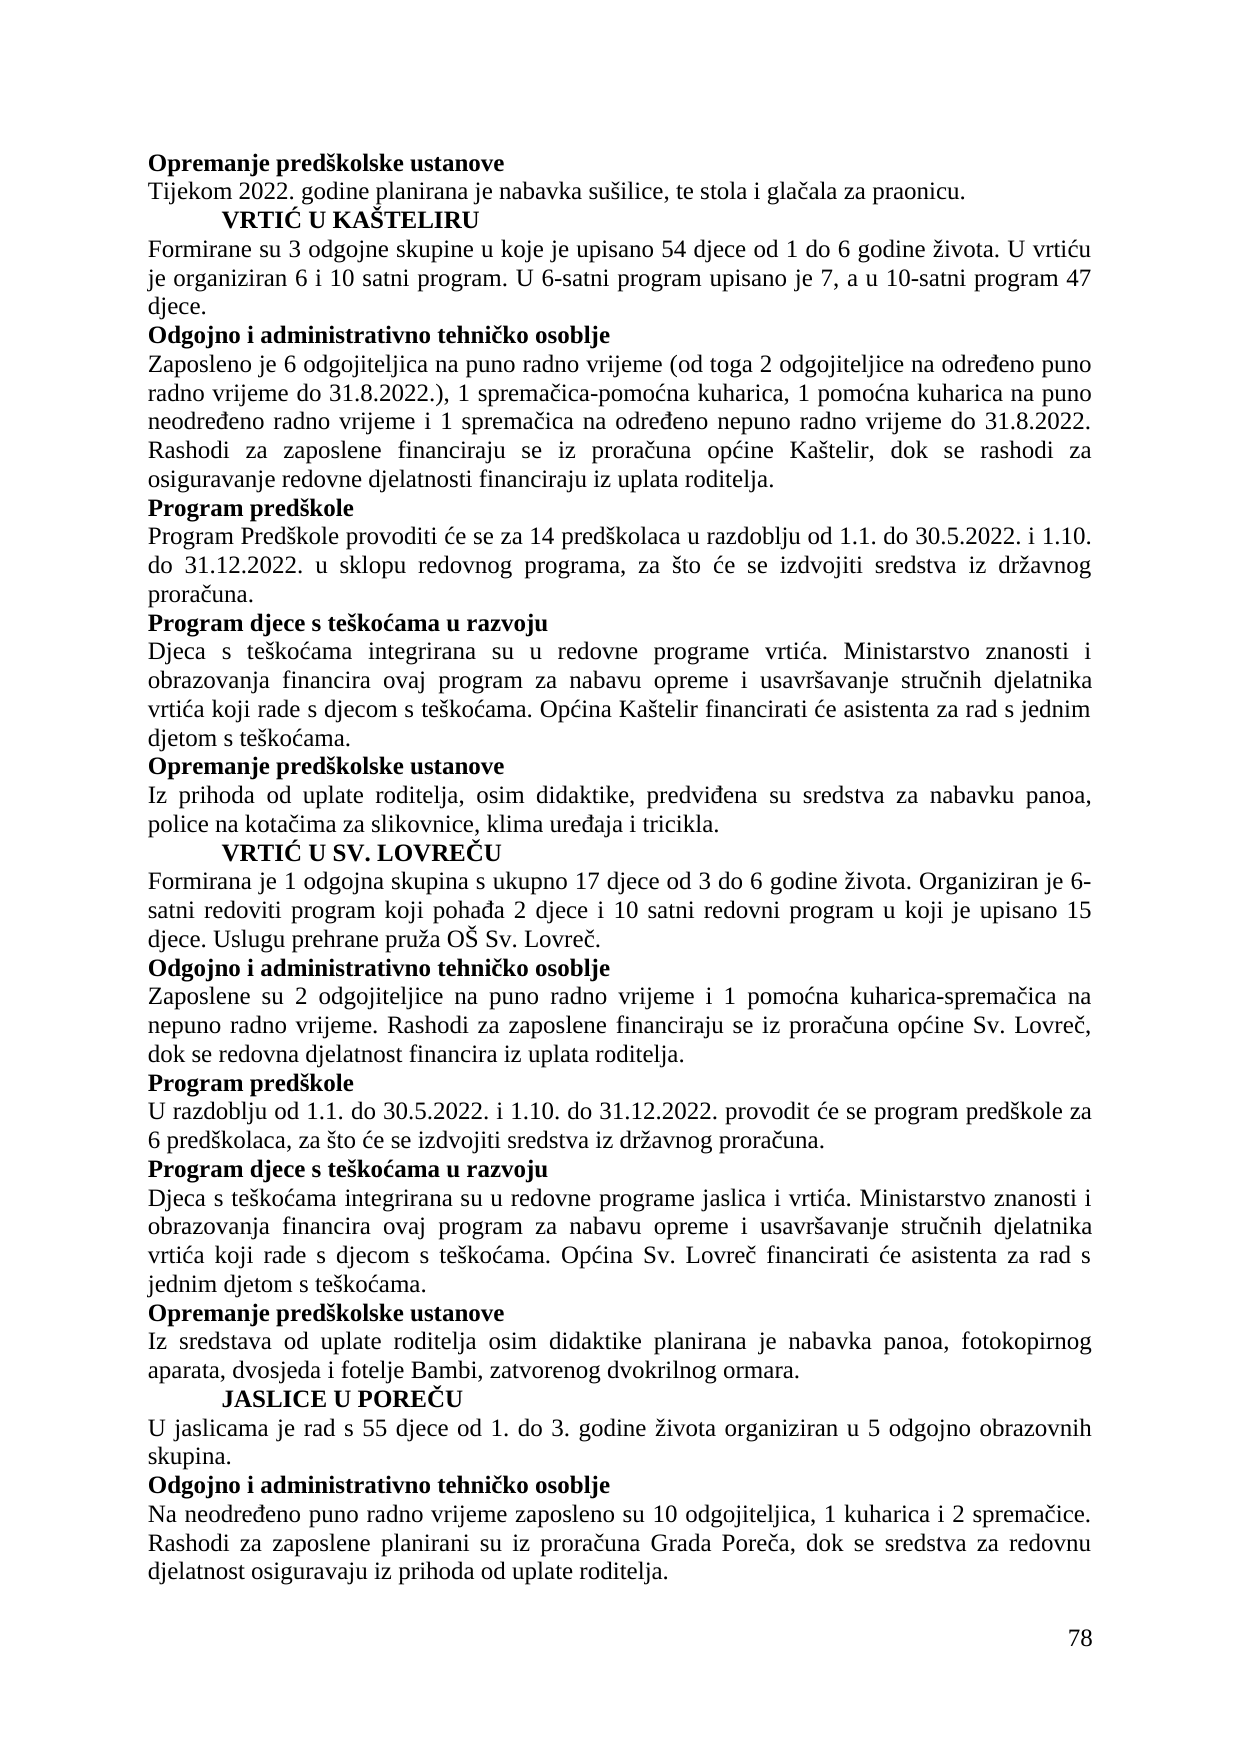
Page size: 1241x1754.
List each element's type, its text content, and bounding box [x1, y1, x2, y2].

text U jaslicama je rad s 55 djece od 1. do 3. godine života organiziran u 5 odgojno obrazovnih skupina. [148, 1413, 1093, 1470]
text U razdoblju od 1.1. do 30.5.2022. i 1.10. do 31.12.2022. provodit će se program predškole za 6 predškolaca, za što će se izdvojiti sredstva iz državnog proračuna. [148, 1096, 1093, 1154]
text Odgojno i administrativno tehničko osoblje [148, 320, 1093, 349]
text Program predškole [148, 493, 1093, 521]
text Iz prihoda od uplate roditelja, osim didaktike, predviđena su sredstva za nabavku panoa, police na kotačima za slikovnice, klima uređaja i tricikla. [148, 780, 1093, 838]
text Djeca s teškoćama integrirana su u redovne programe vrtića. Ministarstvo znanosti i obrazovanja financira ovaj program za nabavu opreme i usavršavanje stručnih djelatnika vrtića koji rade s djecom s teškoćama. Općina Kaštelir financirati će asistenta za rad s jednim djetom s teškoćama. [148, 636, 1093, 751]
text Odgojno i administrativno tehničko osoblje [148, 953, 1093, 981]
text VRTIĆ U SV. LOVREČU [148, 838, 1093, 866]
text Zaposlene su 2 odgojiteljice na puno radno vrijeme i 1 pomoćna kuharica-spremačica na nepuno radno vrijeme. Rashodi za zaposlene financiraju se iz proračuna općine Sv. Lovreč, dok se redovna djelatnost financira iz uplata roditelja. [148, 981, 1093, 1068]
text VRTIĆ U KAŠTELIRU [148, 205, 1093, 234]
text Zaposleno je 6 odgojiteljica na puno radno vrijeme (od toga 2 odgojiteljice na određeno puno radno vrijeme do 31.8.2022.), 1 spremačica-pomoćna kuharica, 1 pomoćna kuharica na puno neodređeno radno vrijeme i 1 spremačica na određeno nepuno radno vrijeme do 31.8.2022. Rashodi za zaposlene financiraju se iz proračuna općine Kaštelir, dok se rashodi za osiguravanje redovne djelatnosti financiraju iz uplata roditelja. [148, 349, 1093, 493]
text Opremanje predškolske ustanove [148, 1298, 1093, 1326]
text Na neodređeno puno radno vrijeme zaposleno su 10 odgojiteljica, 1 kuharica i 2 spremačice. Rashodi za zaposlene planirani su iz proračuna Grada Poreča, dok se sredstva za redovnu djelatnost osiguravaju iz prihoda od uplate roditelja. [148, 1499, 1093, 1585]
text Odgojno i administrativno tehničko osoblje [148, 1470, 1093, 1499]
text Program predškole [148, 1068, 1093, 1096]
text Formirane su 3 odgojne skupine u koje je upisano 54 djece od 1 do 6 godine života. U vrtiću je organiziran 6 i 10 satni program. U 6-satni program upisano je 7, a u 10-satni program 47 djece. [148, 234, 1093, 320]
text Opremanje predškolske ustanove [148, 751, 1093, 780]
text JASLICE U POREČU [148, 1384, 1093, 1413]
text Opremanje predškolske ustanove [148, 148, 1093, 176]
text Program djece s teškoćama u razvoju [148, 608, 1093, 636]
text Iz sredstava od uplate roditelja osim didaktike planirana je nabavka panoa, fotokopirnog aparata, dvosjeda i fotelje Bambi, zatvorenog dvokrilnog ormara. [148, 1326, 1093, 1384]
text Formirana je 1 odgojna skupina s ukupno 17 djece od 3 do 6 godine života. Organiziran je 6-satni redoviti program koji pohađa 2 djece i 10 satni redovni program u koji je upisano 15 djece. Uslugu prehrane pruža OŠ Sv. Lovreč. [148, 866, 1093, 953]
text Djeca s teškoćama integrirana su u redovne programe jaslica i vrtića. Ministarstvo znanosti i obrazovanja financira ovaj program za nabavu opreme i usavršavanje stručnih djelatnika vrtića koji rade s djecom s teškoćama. Općina Sv. Lovreč financirati će asistenta za rad s jednim djetom s teškoćama. [148, 1183, 1093, 1298]
text Program djece s teškoćama u razvoju [148, 1154, 1093, 1183]
text Tijekom 2022. godine planirana je nabavka sušilice, te stola i glačala za praonicu. [148, 176, 1093, 205]
text Program Predškole provoditi će se za 14 predškolaca u razdoblju od 1.1. do 30.5.2022. i 1.10. do 31.12.2022. u sklopu redovnog programa, za što će se izdvojiti sredstva iz državnog proračuna. [148, 521, 1093, 608]
